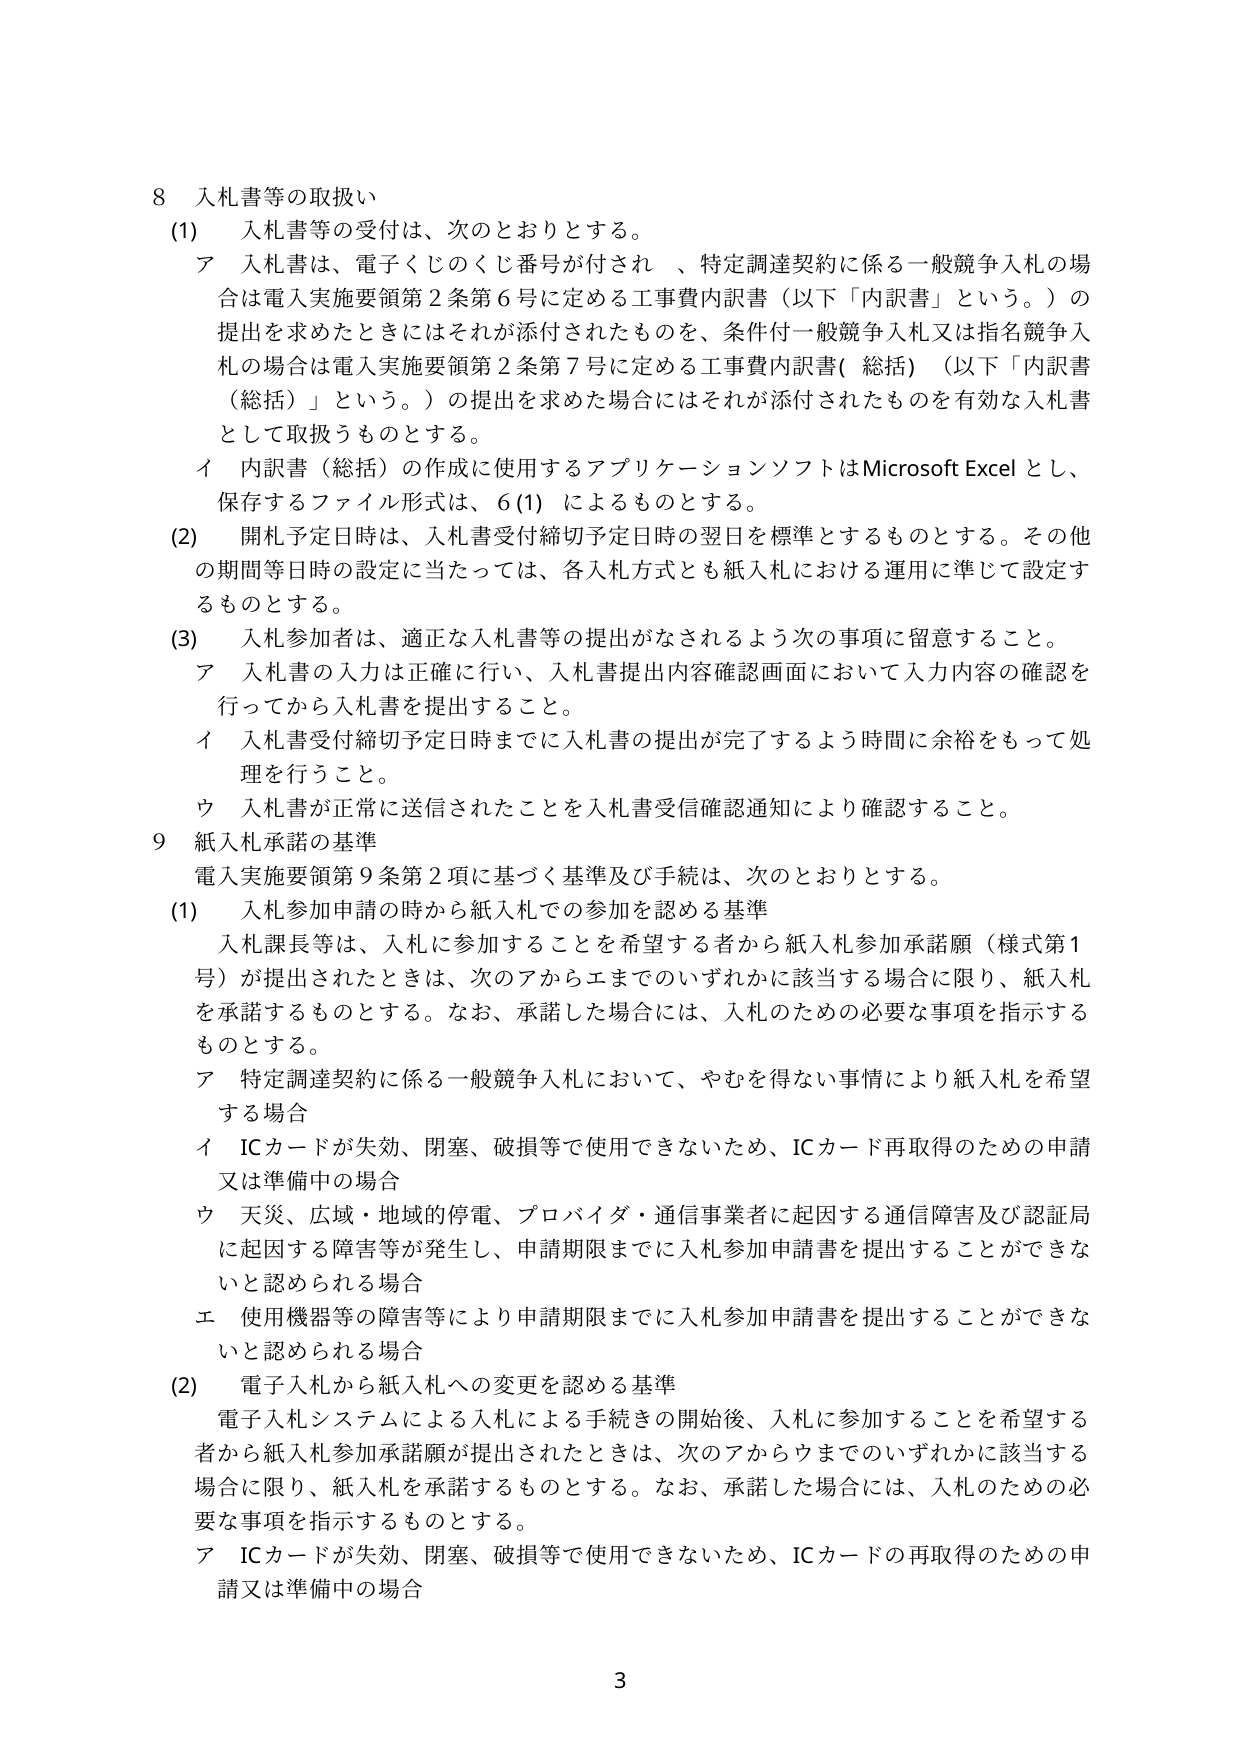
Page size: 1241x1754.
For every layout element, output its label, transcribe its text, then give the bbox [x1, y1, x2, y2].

text (1) 入札参加申請の時から紙入札での参加を認める基準 [168, 892, 1092, 926]
text ア 特定調達契約に係る一般競争入札において、やむを得ない事情により紙入札を希望する場合 [194, 1061, 1092, 1129]
text イ ICカードが失効、閉塞、破損等で使用できないため、ICカード再取得のための申請又は準備中の場合 [194, 1129, 1092, 1197]
text ８ 入札書等の取扱い [148, 178, 1092, 212]
text ア ICカードが失効、閉塞、破損等で使用できないため、ICカードの再取得のための申請又は準備中の場合 [194, 1537, 1092, 1605]
text (2) 電子入札から紙入札への変更を認める基準 [148, 1367, 1092, 1401]
text 電入実施要領第９条第２項に基づく基準及び手続は、次のとおりとする。 [168, 858, 1092, 892]
text ウ 入札書が正常に送信されたことを入札書受信確認通知により確認すること。 [148, 790, 1092, 824]
text 電子入札システムによる入札による手続きの開始後、入札に参加することを希望する者から紙入札参加承諾願が提出されたときは、次のアからウまでのいずれかに該当する場合に限り、紙入札を承諾するものとする。なお、承諾した場合には、入札のための必要な事項を指示するものとする。 [194, 1401, 1092, 1537]
text (1) 入札書等の受付は、次のとおりとする。 [171, 212, 1092, 246]
text 入札課長等は、入札に参加することを希望する者から紙入札参加承諾願（様式第1号）が提出されたときは、次のアからエまでのいずれかに該当する場合に限り、紙入札を承諾するものとする。なお、承諾した場合には、入札のための必要な事項を指示するものとする。 [188, 926, 1092, 1061]
text (3) 入札参加者は、適正な入札書等の提出がなされるよう次の事項に留意すること。 [148, 620, 1092, 654]
text ア 入札書の入力は正確に行い、入札書提出内容確認画面において入力内容の確認を行ってから入札書を提出すること。 [194, 654, 1092, 722]
text ９ 紙入札承諾の基準 [148, 824, 1092, 858]
text イ 入札書受付締切予定日時までに入札書の提出が完了するよう時間に余裕をもって処理を行うこと。 [148, 722, 1092, 790]
text ウ 天災、広域・地域的停電、プロバイダ・通信事業者に起因する通信障害及び認証局に起因する障害等が発生し、申請期限までに入札参加申請書を提出することができないと認められる場合 [194, 1197, 1092, 1299]
text エ 使用機器等の障害等により申請期限までに入札参加申請書を提出することができないと認められる場合 [194, 1299, 1092, 1367]
text イ 内訳書（総括）の作成に使用するアプリケーションソフトはMicrosoft Excelとし、保存するファイル形式は、６(1)によるものとする。 [194, 450, 1092, 518]
text (2) 開札予定日時は、入札書受付締切予定日時の翌日を標準とするものとする。その他の期間等日時の設定に当たっては、各入札方式とも紙入札における運用に準じて設定するものとする。 [171, 518, 1092, 620]
text ア 入札書は、電子くじのくじ番号が付され、特定調達契約に係る一般競争入札の場合は電入実施要領第２条第６号に定める工事費内訳書（以下「内訳書」という。）の提出を求めたときにはそれが添付されたものを、条件付一般競争入札又は指名競争入札の場合は電入実施要領第２条第７号に定める工事費内訳書(総括)（以下「内訳書（総括）」という。）の提出を求めた場合にはそれが添付されたものを有効な入札書として取扱うものとする。 [194, 246, 1092, 450]
